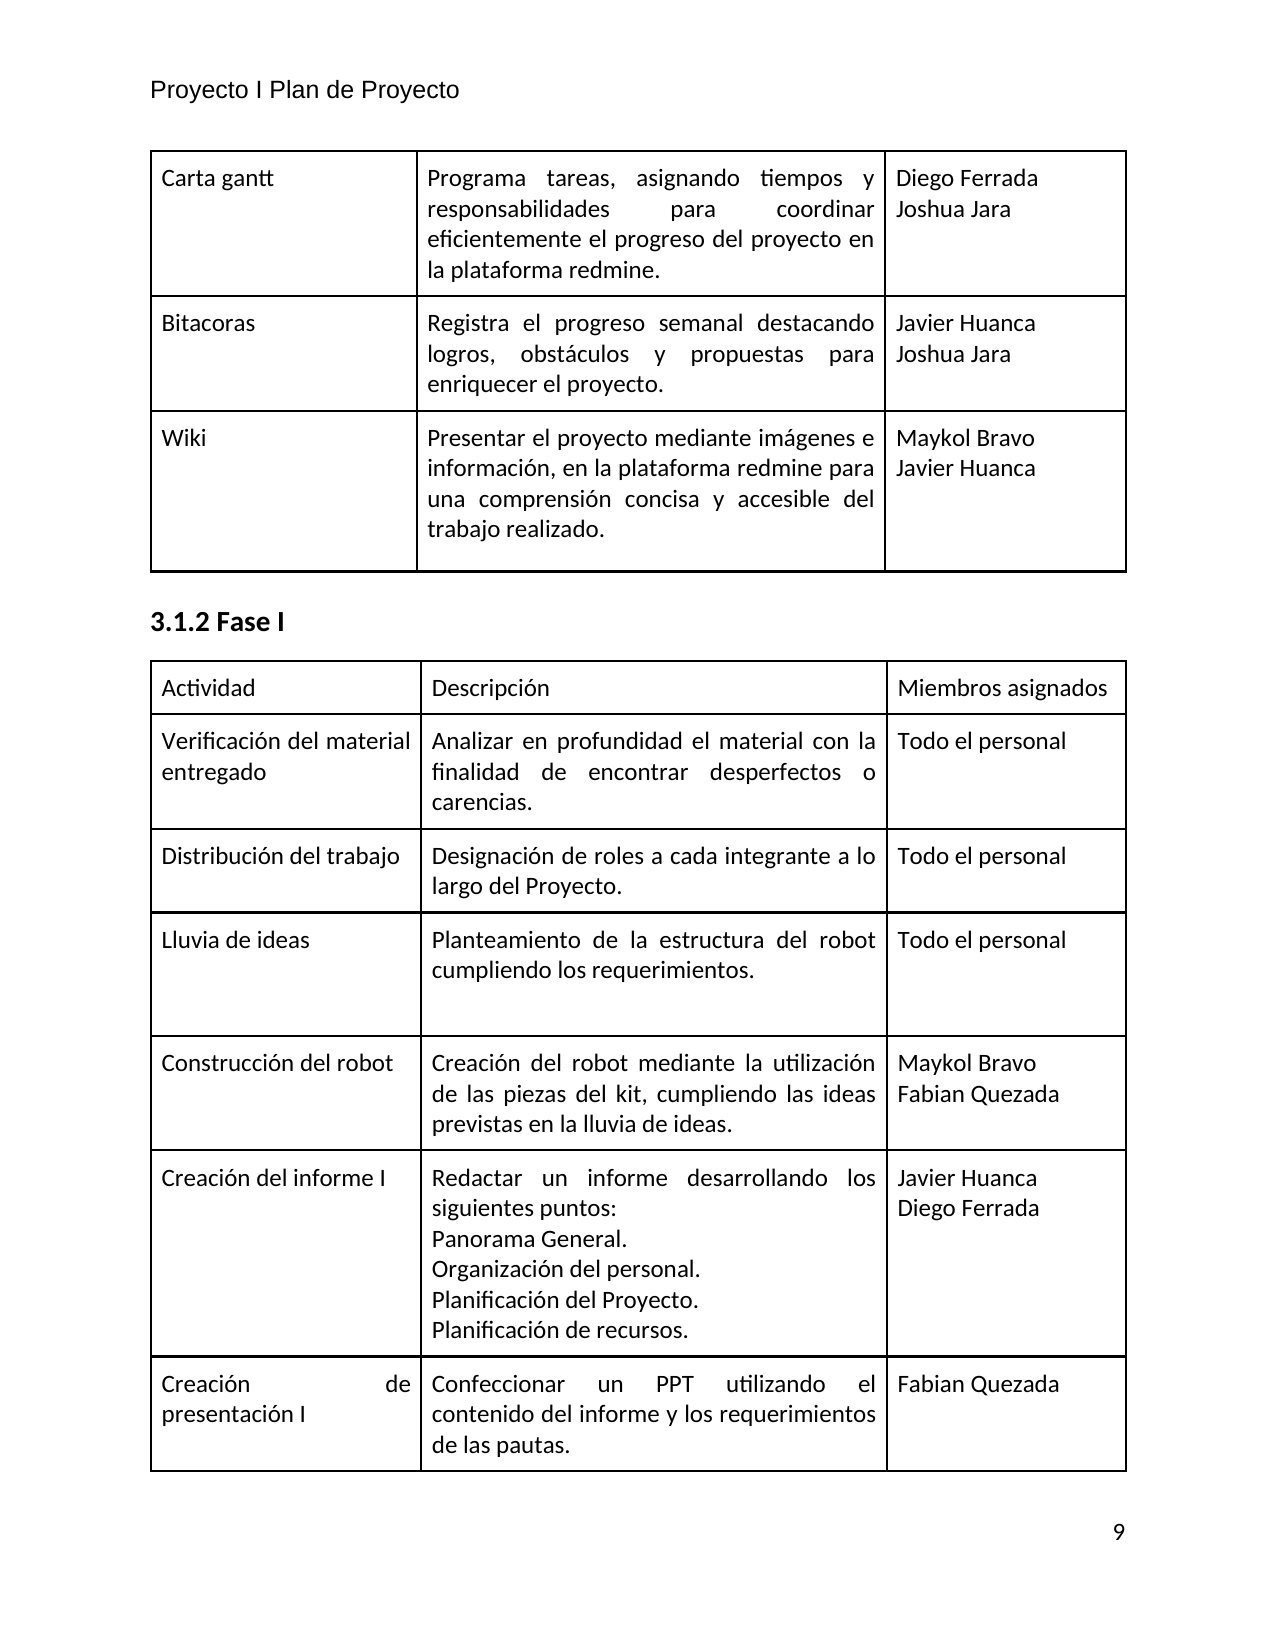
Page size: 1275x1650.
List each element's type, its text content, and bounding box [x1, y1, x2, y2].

table_cell Construcción del robot [152, 1037, 420, 1149]
table_cell Creación del robot mediante la utilización de las piezas del kit, cumpliendo las ideas previstas en la lluvia de ideas. [422, 1037, 886, 1149]
table_cell Carta gantt [152, 152, 416, 295]
table_cell Confeccionar un PPT utilizando el contenido del informe y los requerimientos de las pautas. [422, 1358, 886, 1470]
table_cell Bitacoras [152, 297, 416, 409]
table_header Miembros asignados [888, 662, 1125, 713]
table_cell Fabian Quezada [888, 1358, 1125, 1470]
table_cell Presentar el proyecto mediante imágenes e información, en la plataforma redmine para una comprensión concisa y accesible del trabajo realizado. [418, 412, 884, 570]
table_cell Verificación del material entregado [152, 715, 420, 827]
table_cell Javier Huanca Diego Ferrada [888, 1151, 1125, 1355]
table_cell Todo el personal [888, 715, 1125, 827]
table_cell Creación del informe I [152, 1151, 420, 1355]
table_cell Planteamiento de la estructura del robot cumpliendo los requerimientos. [422, 914, 886, 1035]
table_cell Programa tareas, asignando tiempos y responsabilidades para coordinar eficientemente el progreso del proyecto en la plataforma redmine. [418, 152, 884, 295]
table_cell Diego Ferrada Joshua Jara [886, 152, 1125, 295]
table_header Actividad [152, 662, 420, 713]
subtitle 3.1.2 Fase I [150, 603, 1125, 639]
table_cell Redactar un informe desarrollando los siguientes puntos: Panorama General. Organización del personal. Planificación del Proyecto. Planificación de recursos. [422, 1151, 886, 1355]
table_cell Maykol Bravo Javier Huanca [886, 412, 1125, 570]
table_cell Creación de presentación I [152, 1358, 420, 1470]
table_cell Wiki [152, 412, 416, 570]
table_cell Analizar en profundidad el material con la finalidad de encontrar desperfectos o carencias. [422, 715, 886, 827]
table_cell Maykol Bravo Fabian Quezada [888, 1037, 1125, 1149]
table_cell Distribución del trabajo [152, 830, 420, 911]
table_cell Lluvia de ideas [152, 914, 420, 1035]
table_cell Todo el personal [888, 914, 1125, 1035]
table_cell Todo el personal [888, 830, 1125, 911]
table_header Descripción [422, 662, 886, 713]
table_cell Designación de roles a cada integrante a lo largo del Proyecto. [422, 830, 886, 911]
table_cell Javier Huanca Joshua Jara [886, 297, 1125, 409]
table_cell Registra el progreso semanal destacando logros, obstáculos y propuestas para enriquecer el proyecto. [418, 297, 884, 409]
